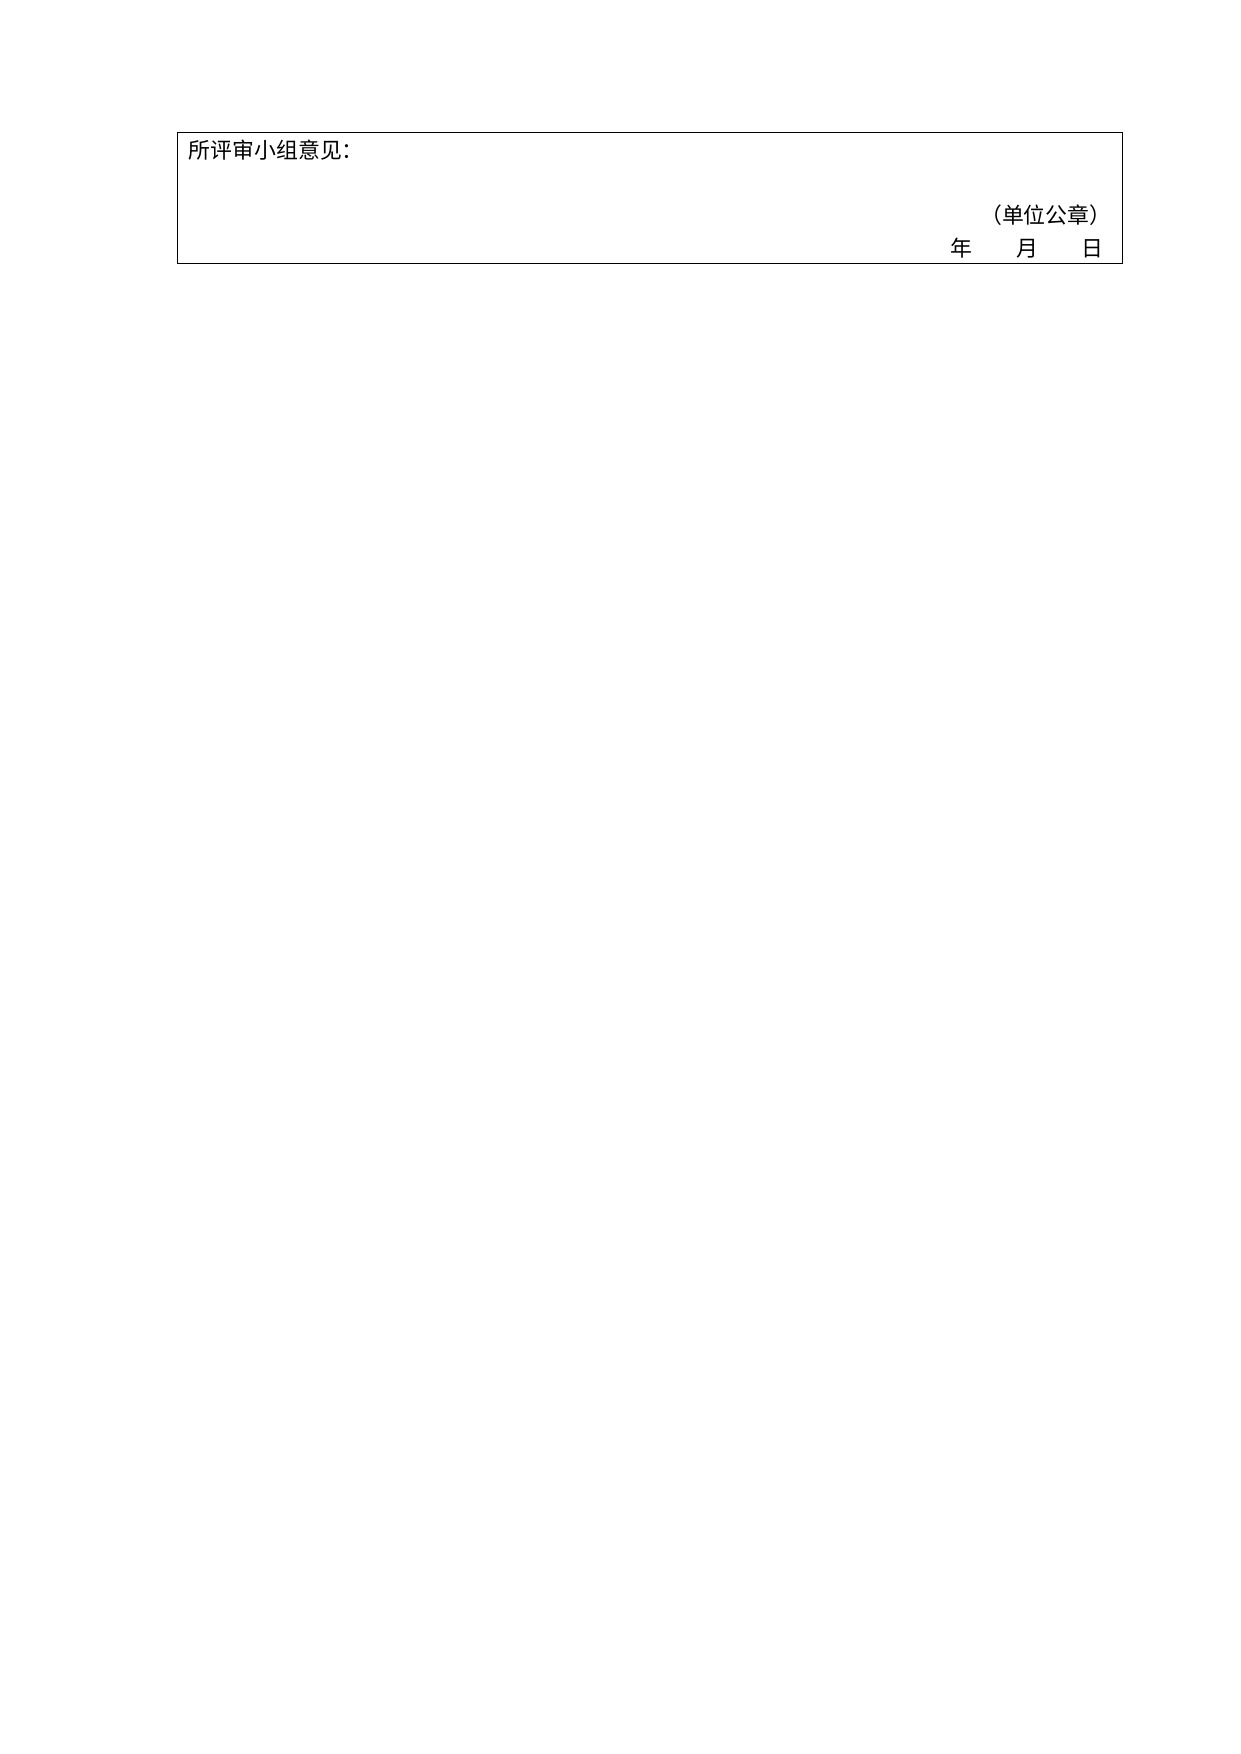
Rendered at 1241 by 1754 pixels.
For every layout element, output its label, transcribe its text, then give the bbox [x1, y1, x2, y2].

table_cell 所评审小组意见： （单位公章） 年 月 日 [178, 133, 1122, 263]
